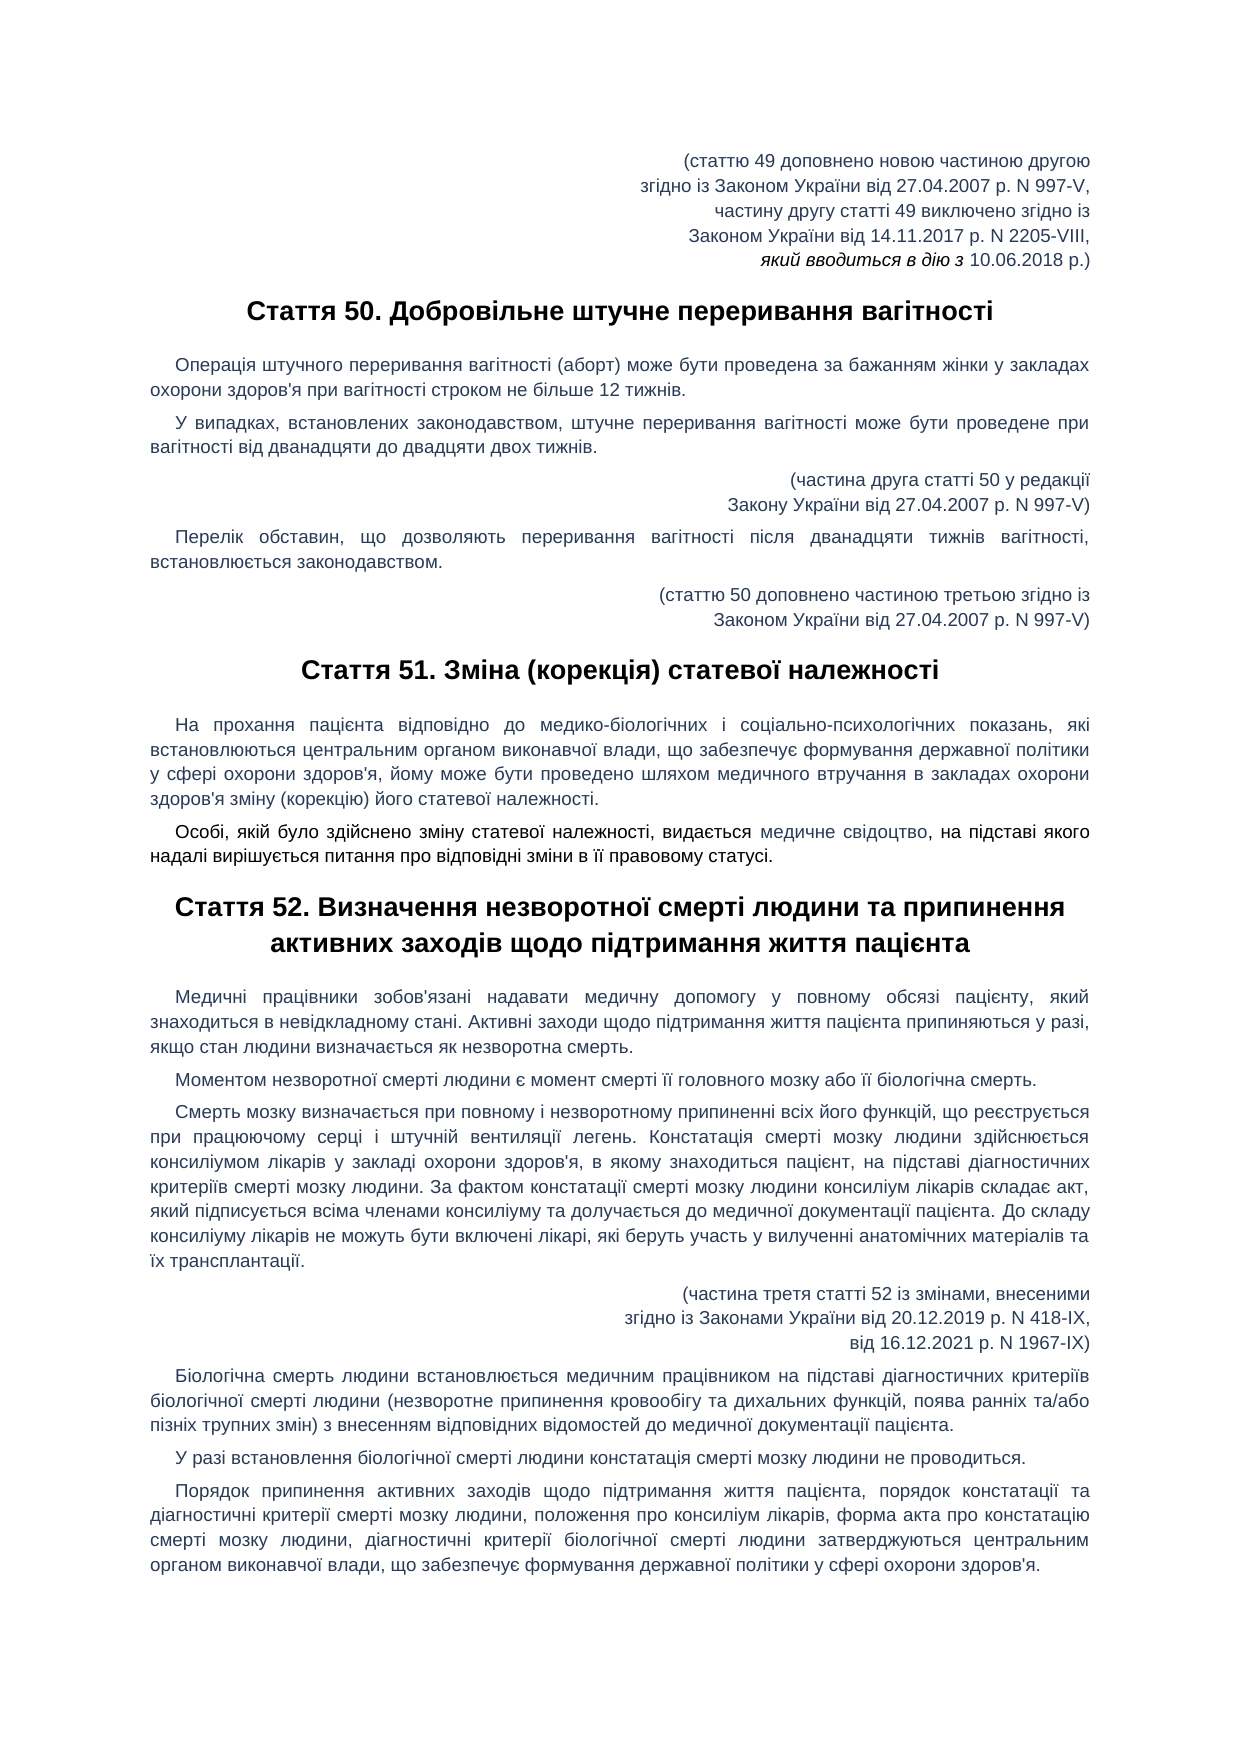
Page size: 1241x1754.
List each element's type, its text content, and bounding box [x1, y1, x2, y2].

text Медичні працівники зобов'язані надавати медичну допомогу у повному обсязі пацієнту, який знаходиться в невідкладному стані. Активні заходи щодо підтримання життя пацієнта припиняються у разі, якщо стан людини визначається як незворотна смерть. [150, 986, 1090, 1057]
text Моментом незворотної смерті людини є момент смерті її головного мозку або її біологічна смерть. [150, 1068, 1090, 1090]
text У випадках, встановлених законодавством, штучне переривання вагітності може бути проведене при вагітності від дванадцяти до двадцяти двох тижнів. [150, 412, 1090, 458]
subtitle Стаття 51. Зміна (корекція) статевої належності [150, 654, 1090, 685]
text Смерть мозку визначається при повному і незворотному припиненні всіх його функцій, що реєструється при працюючому серці і штучній вентиляції легень. Констатація смерті мозку людини здійснюється консиліумом лікарів у закладі охорони здоров'я, в якому знаходиться пацієнт, на підставі діагностичних критеріїв смерті мозку людини. За фактом констатації смерті мозку людини консиліум лікарів складає акт, який підписується всіма членами консиліуму та долучається до медичної документації пацієнта. До складу консиліуму лікарів не можуть бути включені лікарі, які беруть участь у вилученні анатомічних матеріалів та їх трансплантації. [150, 1101, 1090, 1271]
text (статтю 50 доповнено частиною третьою згідно із Законом України від 27.04.2007 р. N 997-V) [150, 584, 1090, 630]
text (частина друга статті 50 у редакції Закону України від 27.04.2007 р. N 997-V) [150, 469, 1090, 515]
text Біологічна смерть людини встановлюється медичним працівником на підставі діагностичних критеріїв біологічної смерті людини (незворотне припинення кровообігу та дихальних функцій, поява ранніх та/або пізніх трупних змін) з внесенням відповідних відомостей до медичної документації пацієнта. [150, 1364, 1090, 1436]
text Порядок припинення активних заходів щодо підтримання життя пацієнта, порядок констатації та діагностичні критерії смерті мозку людини, положення про консиліум лікарів, форма акта про констатацію смерті мозку людини, діагностичні критерії біологічної смерті людини затверджуються центральним органом виконавчої влади, що забезпечує формування державної політики у сфері охорони здоров'я. [150, 1479, 1090, 1575]
text На прохання пацієнта відповідно до медико-біологічних і соціально-психологічних показань, які встановлюються центральним органом виконавчої влади, що забезпечує формування державної політики у сфері охорони здоров'я, йому може бути проведено шляхом медичного втручання в закладах охорони здоров'я зміну (корекцію) його статевої належності. [150, 713, 1090, 809]
text Особі, якій було здійснено зміну статевої належності, видається медичне свідоцтво, на підставі якого надалі вирішується питання про відповідні зміни в її правовому статусі. [150, 821, 1090, 867]
text (частина третя статті 52 із змінами, внесеними згідно із Законами України від 20.12.2019 р. N 418-IX, від 16.12.2021 р. N 1967-IX) [150, 1282, 1090, 1353]
subtitle Стаття 52. Визначення незворотної смерті людини та припинення активних заходів щодо підтримання життя пацієнта [150, 891, 1090, 958]
text Операція штучного переривання вагітності (аборт) може бути проведена за бажанням жінки у закладах охорони здоров'я при вагітності строком не більше 12 тижнів. [150, 354, 1090, 401]
text У разі встановлення біологічної смерті людини констатація смерті мозку людини не проводиться. [150, 1447, 1090, 1468]
text Перелік обставин, що дозволяють переривання вагітності після дванадцяти тижнів вагітності, встановлюється законодавством. [150, 526, 1090, 573]
text (статтю 49 доповнено новою частиною другою згідно із Законом України від 27.04.2007 р. N 997-V, частину другу статті 49 виключено згідно із Законом України від 14.11.2017 р. N 2205-VIII, який вводиться в дію з 10.06.2018 р.) [150, 150, 1090, 271]
subtitle Стаття 50. Добровільне штучне переривання вагітності [150, 295, 1090, 326]
